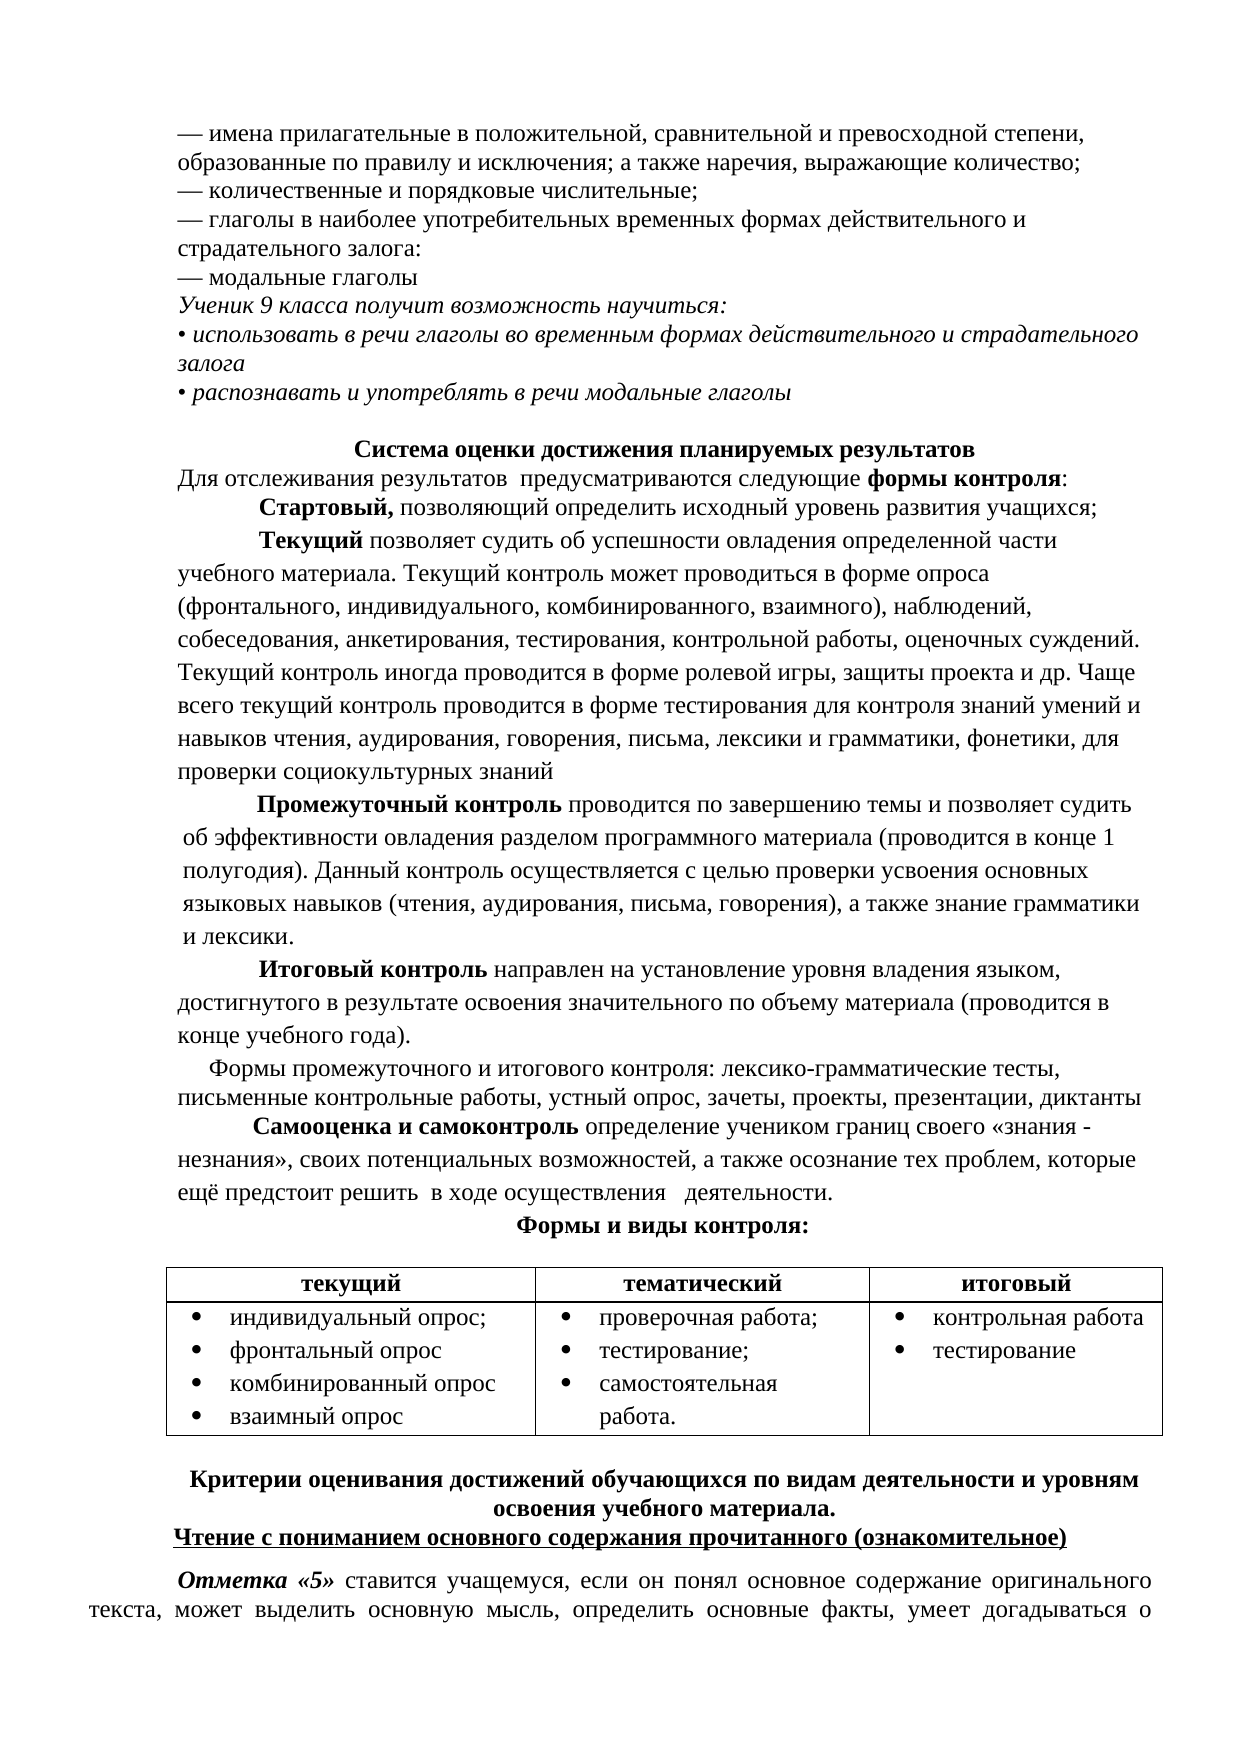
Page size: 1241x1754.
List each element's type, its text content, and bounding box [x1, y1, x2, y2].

text Промежуточный контроль проводится по завершению темы и позволяет судить об эффективности овладения разделом программного материала (проводится в конце 1 полугодия). Данный контроль осуществляется с целью проверки усвоения основных языковых навыков (чтения, аудирования, письма, говорения), а также знание грамматики и лексики. [183, 789, 1152, 950]
text Стартовый, позволяющий определить исходный уровень развития учащихся; [177, 492, 1152, 521]
text Формы промежуточного и итогового контроля: лексико-грамматические тесты, письменные контрольные работы, устный опрос, зачеты, проекты, презентации, диктанты [177, 1053, 1152, 1111]
table_cell контрольная работа тестирование [870, 1303, 1162, 1434]
table_cell индивидуальный опрос; фронтальный опрос комбинированный опрос взаимный опрос [167, 1303, 535, 1434]
text — количественные и порядковые числительные; [177, 176, 1152, 204]
text Для отслеживания результатов предусматриваются следующие формы контроля: [177, 463, 1152, 492]
text Чтение с пониманием основного содержания прочитанного (ознакомительное) [88, 1522, 1152, 1551]
text Текущий позволяет судить об успешности овладения определенной части учебного материала. Текущий контроль может проводиться в форме опроса (фронтального, индивидуального, комбинированного, взаимного), наблюдений, собеседования, анкетирования, тестирования, контрольной работы, оценочных суждений. Текущий контроль иногда проводится в форме ролевой игры, защиты проекта и др. Чаще всего текущий контроль проводится в форме тестирования для контроля знаний умений и навыков чтения, аудирования, говорения, письма, лексики и грамматики, фонетики, для проверки социокультурных знаний [177, 525, 1152, 785]
table_header текущий [167, 1268, 535, 1301]
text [88, 1565, 1152, 1622]
text — глаголы в наиболее употребительных временных формах действительного и страдательного залога: [177, 204, 1152, 262]
text Самооценка и самоконтроль определение учеником границ своего «знания - незнания», своих потенциальных возможностей, а также осознание тех проблем, которые ещё предстоит решить в ходе осуществления деятельности. [177, 1111, 1152, 1206]
text — модальные глаголы [177, 262, 1152, 291]
text • использовать в речи глаголы во временным формах действительного и страдательного залога [177, 319, 1152, 377]
text • распознавать и употреблять в речи модальные глаголы [177, 377, 1152, 406]
text Итоговый контроль направлен на установление уровня владения языком, достигнутого в результате освоения значительного по объему материала (проводится в конце учебного года). [177, 954, 1152, 1049]
text Формы и виды контроля: [177, 1210, 1149, 1238]
text Система оценки достижения планируемых результатов [177, 434, 1152, 463]
table_header итоговый [870, 1268, 1162, 1301]
text Ученик 9 класса получит возможность научиться: [177, 291, 1152, 319]
text — имена прилагательные в положительной, сравнительной и превосходной степени, образованные по правилу и исключения; а также наречия, выражающие количество; [177, 118, 1152, 176]
table_header тематический [536, 1268, 869, 1301]
text Критерии оценивания достижений обучающихся по видам деятельности и уровням освоения учебного материала. [177, 1464, 1152, 1522]
table_cell проверочная работа; тестирование; самостоятельная работа. [536, 1303, 869, 1434]
